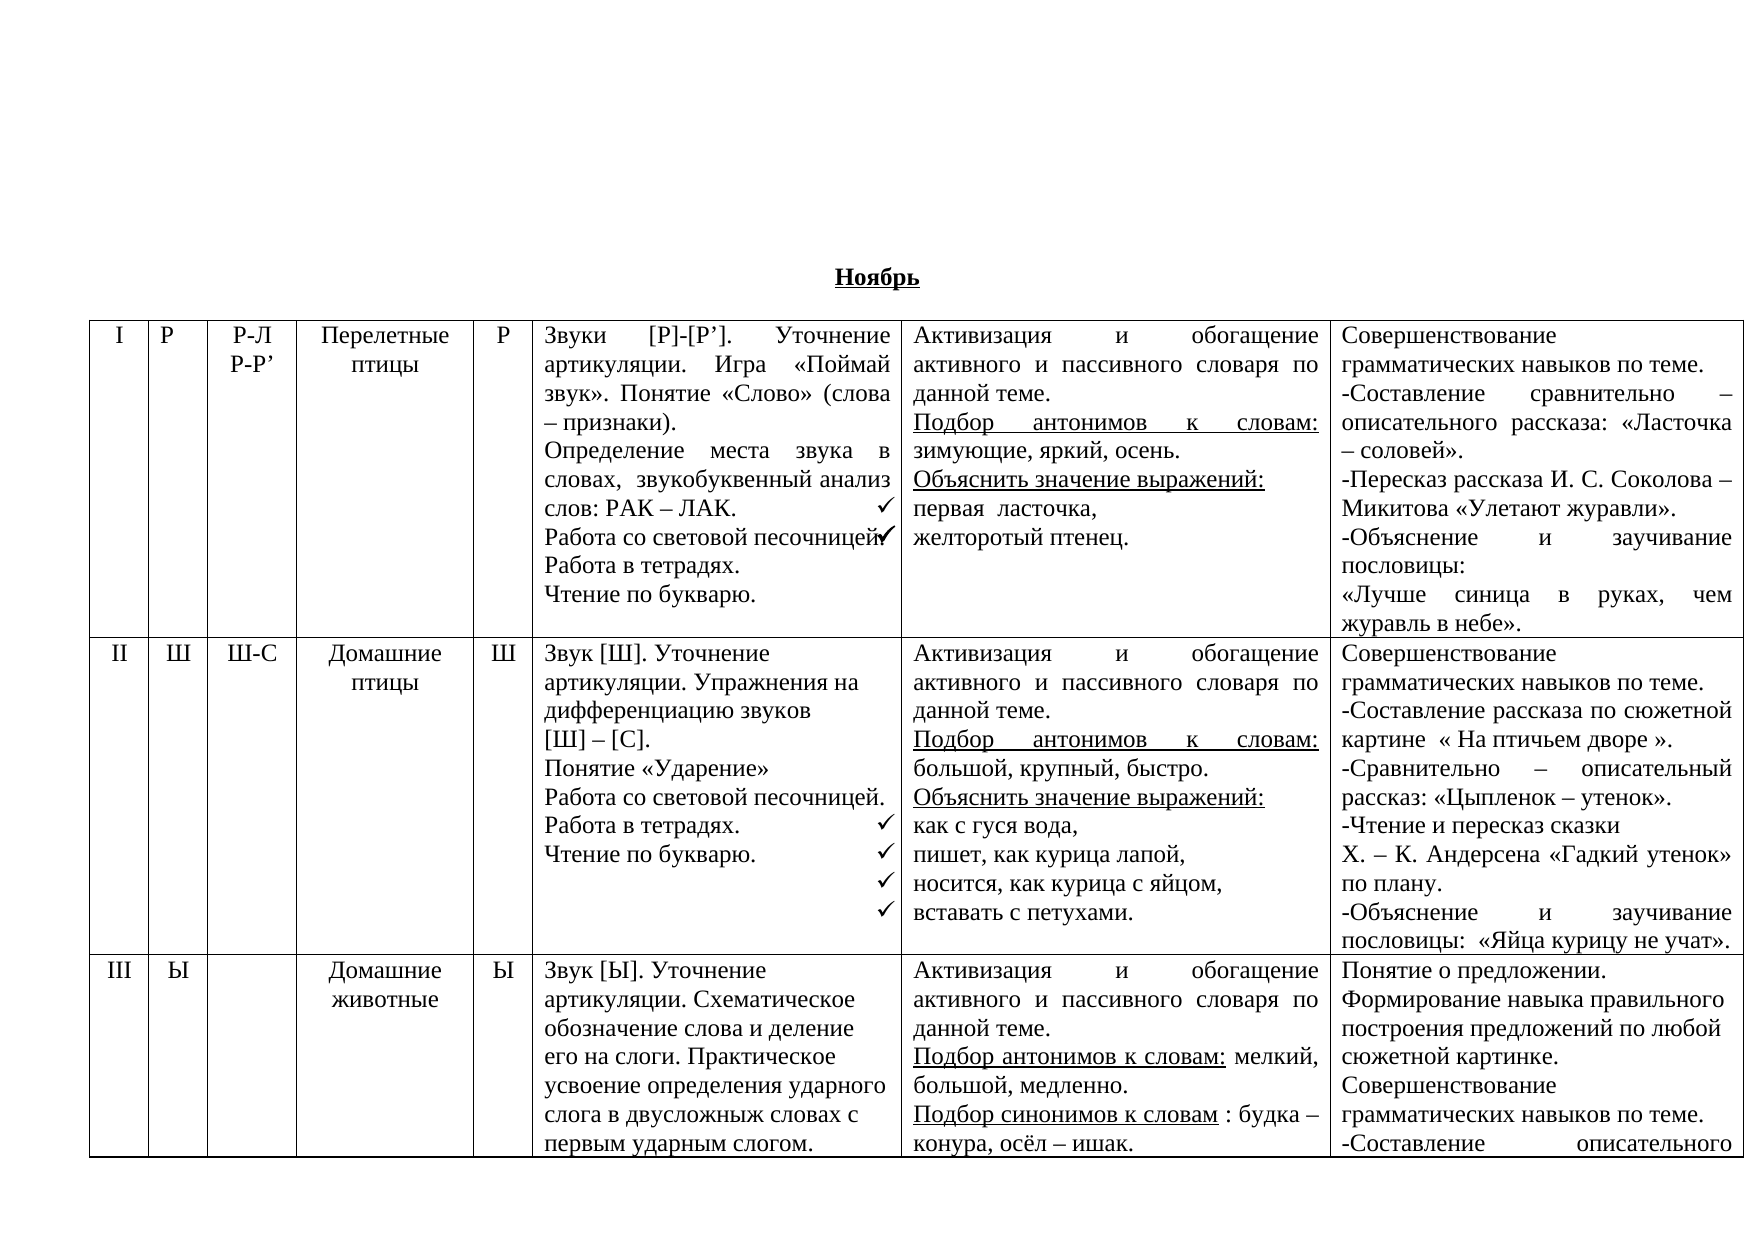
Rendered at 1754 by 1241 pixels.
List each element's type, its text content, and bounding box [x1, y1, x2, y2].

table_cell Ы [149, 955, 207, 1156]
table_cell Домашние птицы [297, 638, 473, 954]
table_cell Ш [474, 638, 532, 954]
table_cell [533, 955, 901, 1156]
table_cell Совершенствование грамматических навыков по теме. -Составление рассказа по сюжетной картине « На птичьем дворе ». -Сравнительно – описательный рассказ: «Цыпленок – утенок». -Чтение и пересказ сказки Х. – К. Андерсена «Гадкий утенок» по плану. -Объяснение и заучивание пословицы: «Яйца курицу не учат». [1331, 638, 1743, 954]
table_header Р-Л Р-Р’ [208, 321, 296, 637]
table_header Перелетные птицы [297, 321, 473, 637]
table_cell III [90, 955, 148, 1156]
table_header Р [149, 321, 207, 637]
table_header Активизация и обогащение активного и пассивного словаря по данной теме. Подбор антонимов к словам: зимующие, яркий, осень. Объяснить значение выражений: первая ласточка, желторотый птенец. [902, 321, 1330, 637]
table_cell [1331, 955, 1743, 1156]
table_cell Ш-С [208, 638, 296, 954]
table_cell Ш [149, 638, 207, 954]
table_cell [902, 955, 1330, 1156]
table_header Р [474, 321, 532, 637]
table_header Звуки [Р]-[Р’]. Уточнение артикуляции. Игра «Поймай звук». Понятие «Слово» (слова – признаки). Определение места звука в словах, звукобуквенный анализ слов: РАК – ЛАК. Работа со световой песочницей. Работа в тетрадях. Чтение по букварю. [533, 321, 901, 637]
table_cell Активизация и обогащение активного и пассивного словаря по данной теме. Подбор антонимов к словам: большой, крупный, быстро. Объяснить значение выражений: как с гуся вода, пишет, как курица лапой, носится, как курица с яйцом, вставать с петухами. [902, 638, 1330, 954]
table_header I [90, 321, 148, 637]
table_cell [208, 955, 296, 1156]
table_header Совершенствование грамматических навыков по теме. -Составление сравнительно – описательного рассказа: «Ласточка – соловей». -Пересказ рассказа И. С. Соколова – Микитова «Улетают журавли». -Объяснение и заучивание пословицы: «Лучше синица в руках, чем журавль в небе». [1331, 321, 1743, 637]
table_cell Ы [474, 955, 532, 1156]
table_cell Домашние животные [297, 955, 473, 1156]
table_cell II [90, 638, 148, 954]
table_cell Звук [Ш]. Уточнение артикуляции. Упражнения на дифференциацию звуков [Ш] – [С]. Понятие «Ударение» Работа со световой песочницей. Работа в тетрадях. Чтение по букварю. [533, 638, 901, 954]
text Ноябрь [75, 262, 1679, 291]
